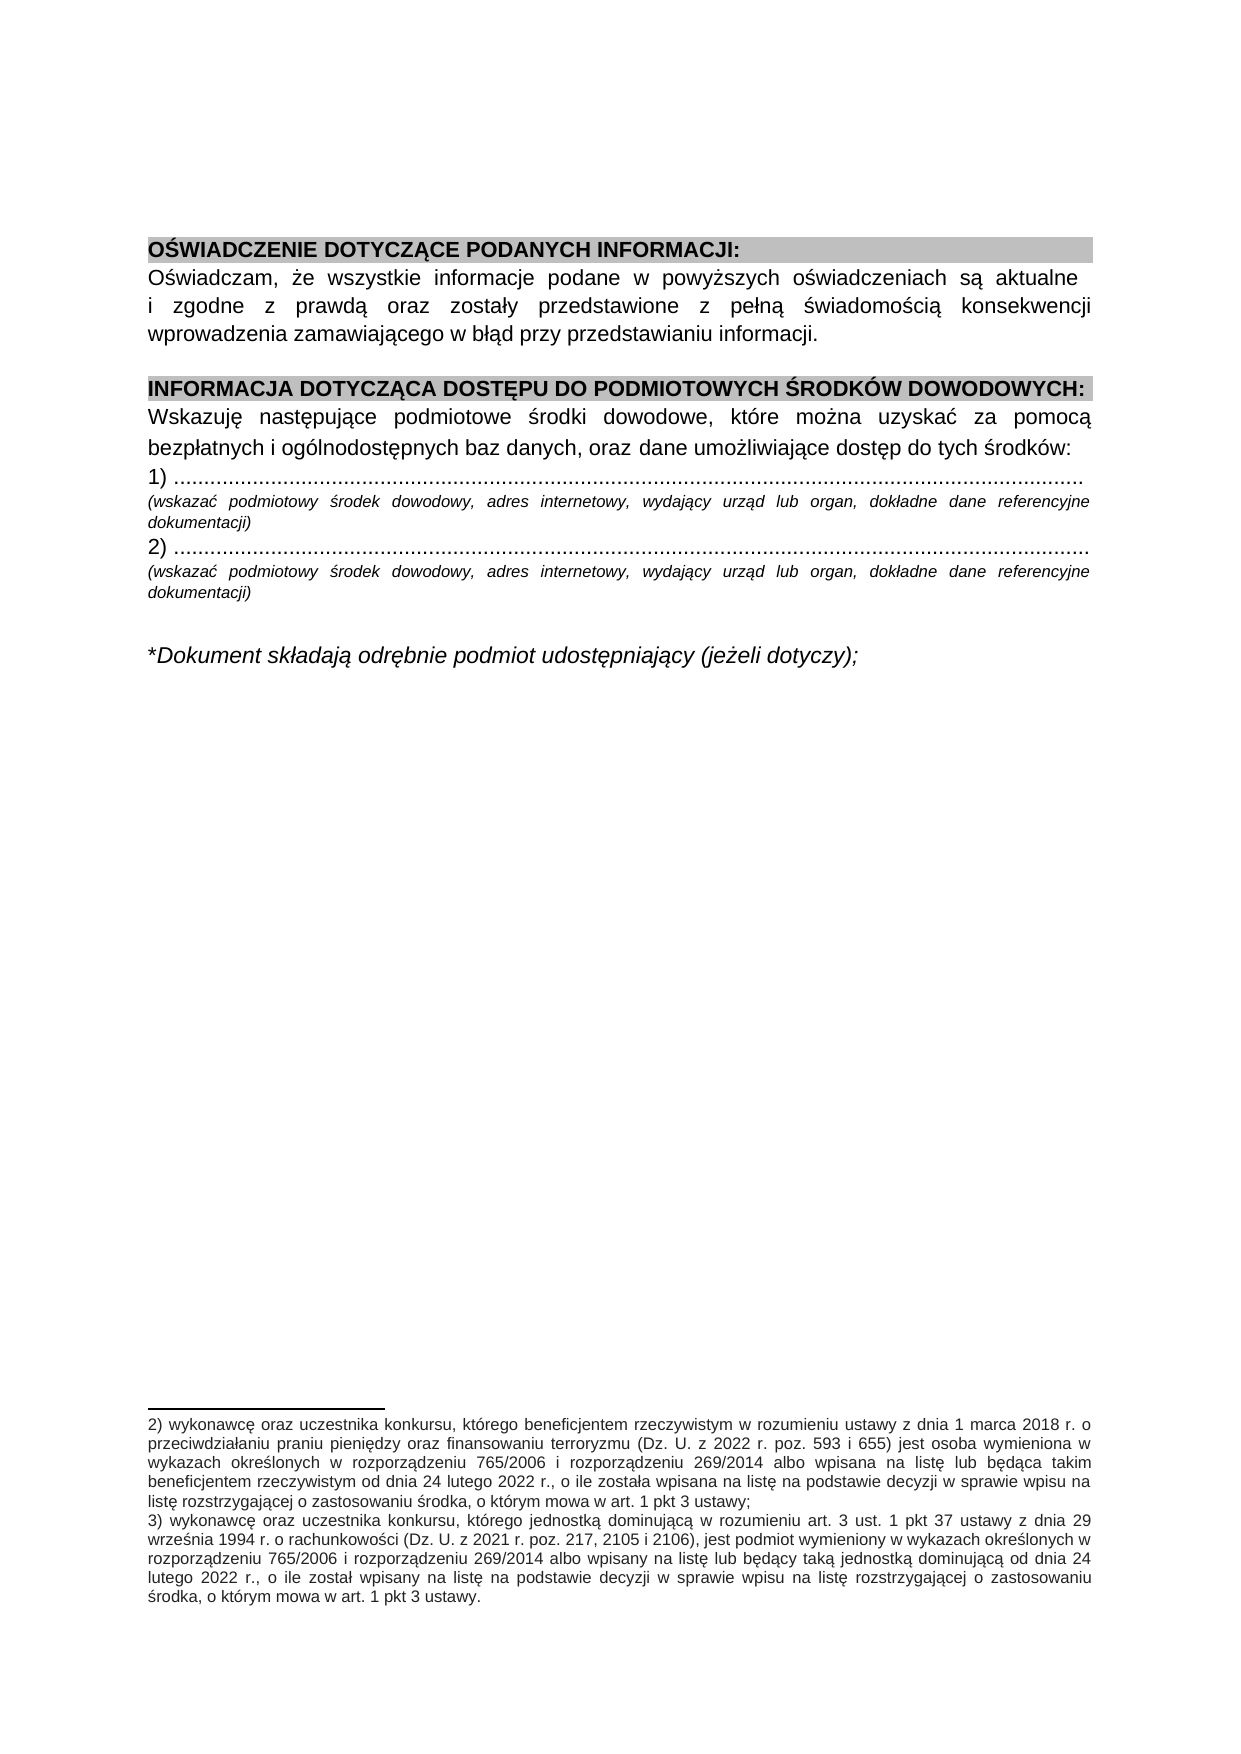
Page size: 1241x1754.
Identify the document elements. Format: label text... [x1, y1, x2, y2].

text 2) ....................................................................................................................................................... [148, 534, 1093, 559]
text (wskazać podmiotowy środek dowodowy, adres internetowy, wydający urząd lub organ, dokładne dane referencyjne dokumentacji) [148, 562, 1093, 602]
text *Dokument składają odrębnie podmiot udostępniający (jeżeli dotyczy); [148, 642, 1093, 669]
text Wskazuję następujące podmiotowe środki dowodowe, które można uzyskać za pomocą bezpłatnych i ogólnodostępnych baz danych, oraz dane umożliwiające dostęp do tych środków: [148, 403, 1093, 461]
text (wskazać podmiotowy środek dowodowy, adres internetowy, wydający urząd lub organ, dokładne dane referencyjne dokumentacji) [148, 492, 1093, 532]
text OŚWIADCZENIE DOTYCZĄCE PODANYCH INFORMACJI: [148, 237, 1093, 263]
text INFORMACJA DOTYCZĄCA DOSTĘPU DO PODMIOTOWYCH ŚRODKÓW DOWODOWYCH: [148, 376, 1093, 401]
text 1) ...................................................................................................................................................... [148, 464, 1093, 489]
text Oświadczam, że wszystkie informacje podane w powyższych oświadczeniach są aktualne i zgodne z prawdą oraz zostały przedstawione z pełną świadomością konsekwencji wprowadzenia zamawiającego w błąd przy przedstawianiu informacji. [148, 265, 1093, 346]
